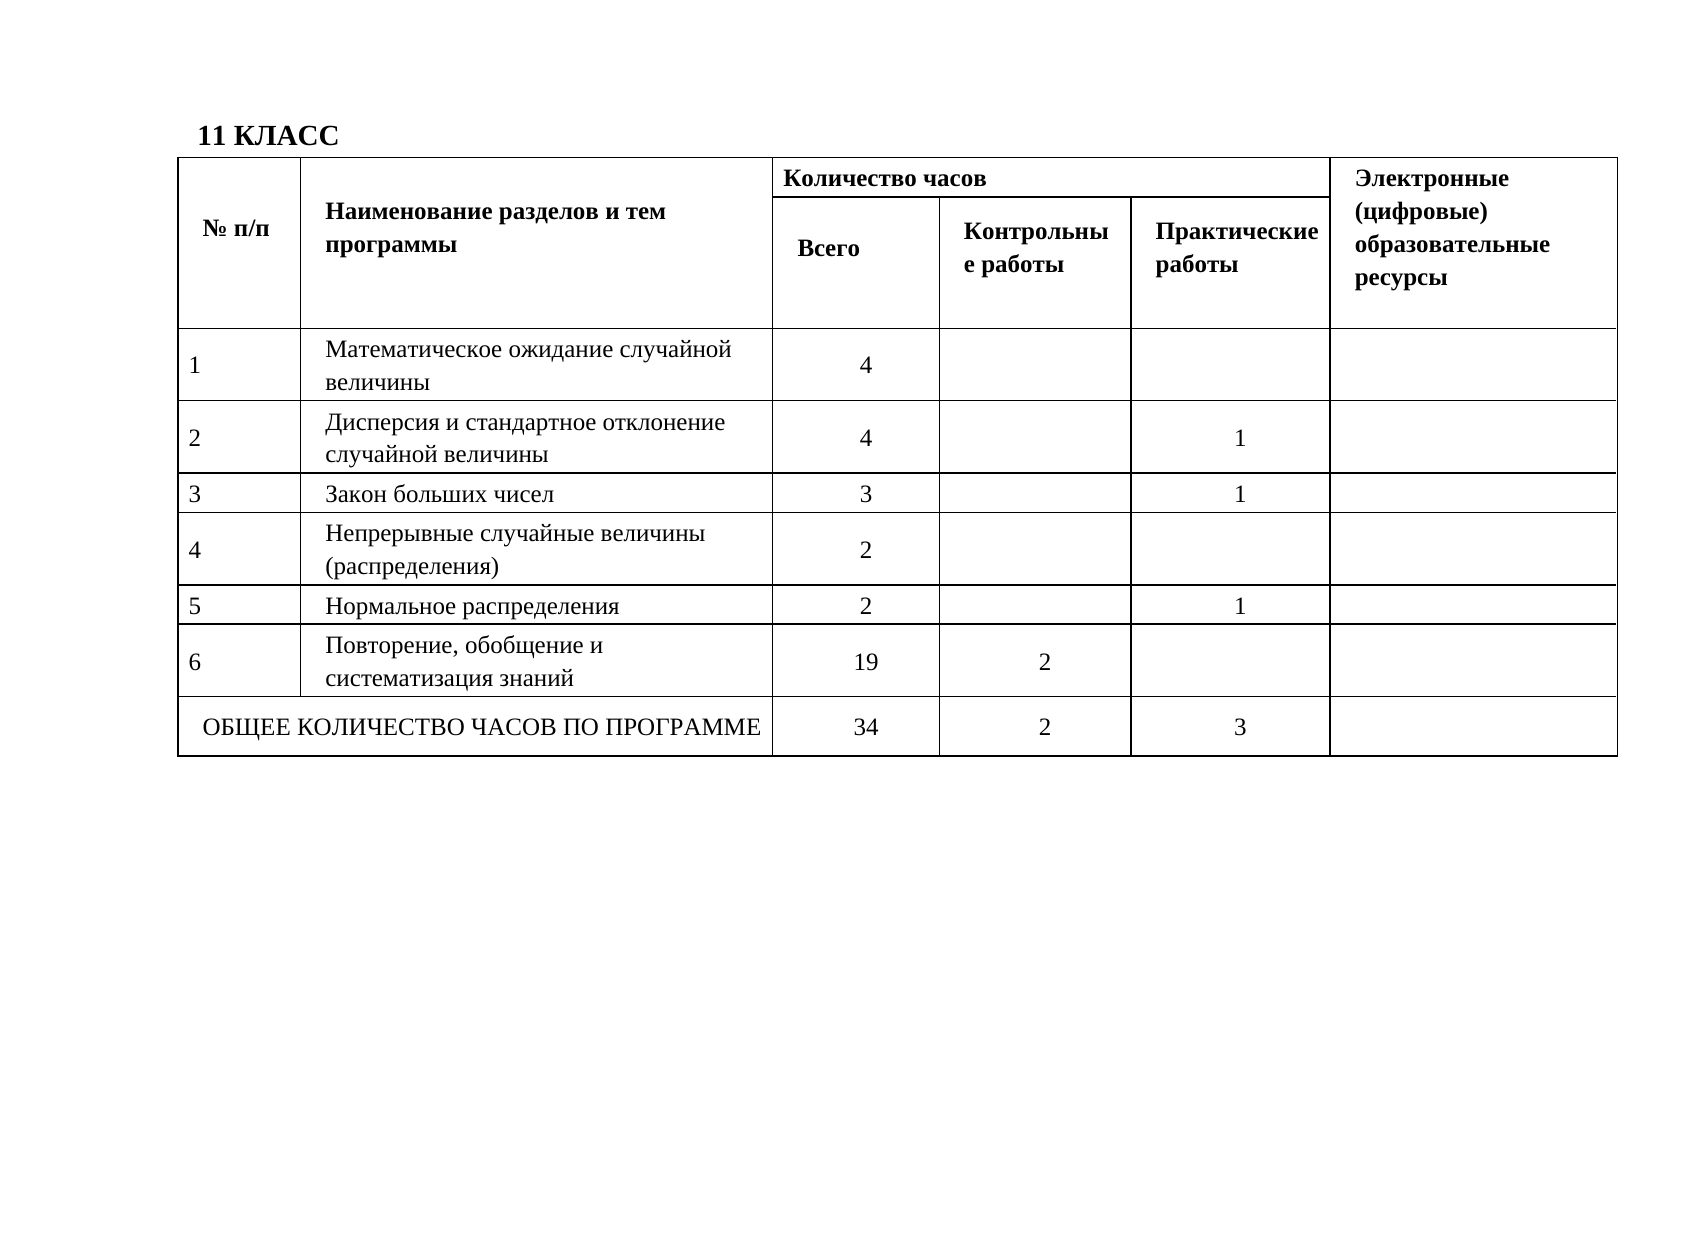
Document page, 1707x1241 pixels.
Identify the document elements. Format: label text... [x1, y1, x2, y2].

table_header Наименование разделов и тем программы [301, 158, 772, 327]
table_cell 2 [179, 401, 300, 472]
table_cell Непрерывные случайные величины (распределения) [301, 513, 772, 584]
table_cell [1331, 623, 1617, 696]
table_cell 2 [773, 586, 939, 623]
table_cell [1331, 328, 1617, 400]
table_cell 5 [179, 586, 300, 623]
table_cell Нормальное распределения [301, 586, 772, 623]
table_cell Дисперсия и стандартное отклонение случайной величины [301, 401, 772, 472]
table_cell [940, 474, 1130, 512]
table_cell [1132, 625, 1329, 696]
table_cell 3 [1132, 697, 1329, 755]
table_cell [1331, 512, 1617, 584]
table_cell 3 [179, 474, 300, 512]
table_cell [1132, 513, 1329, 584]
table_cell 34 [773, 697, 939, 755]
table_cell [1331, 584, 1617, 623]
table_cell 1 [179, 329, 300, 400]
table_cell Контрольные работы [940, 198, 1130, 327]
table_cell [940, 586, 1130, 623]
table_cell Всего [773, 198, 939, 327]
table_cell Повторение, обобщение и систематизация знаний [301, 625, 772, 696]
table_cell Практические работы [1132, 198, 1329, 327]
table_cell 2 [773, 513, 939, 584]
table_cell 6 [179, 625, 300, 696]
table_cell [940, 513, 1130, 584]
table_cell 3 [773, 474, 939, 512]
table_header Электронные (цифровые) образовательные ресурсы [1331, 158, 1617, 327]
table_cell Математическое ожидание случайной величины [301, 329, 772, 400]
table_cell Закон больших чисел [301, 474, 772, 512]
table_cell 4 [773, 329, 939, 400]
table_header Количество часов [773, 158, 1329, 196]
table_cell [1331, 400, 1617, 472]
table_cell 1 [1132, 586, 1329, 623]
table_cell [940, 401, 1130, 472]
table_cell ОБЩЕЕ КОЛИЧЕСТВО ЧАСОВ ПО ПРОГРАММЕ [179, 697, 772, 755]
table_cell 19 [773, 625, 939, 696]
table_cell [1331, 472, 1617, 512]
text 11 КЛАСС [190, 118, 1618, 152]
table_cell 2 [940, 625, 1130, 696]
table_cell [1331, 696, 1617, 755]
table_cell 2 [940, 697, 1130, 755]
table_cell 4 [773, 401, 939, 472]
table_cell 1 [1132, 474, 1329, 512]
table_header № п/п [179, 158, 300, 327]
table_cell [1132, 329, 1329, 400]
table_cell 1 [1132, 401, 1329, 472]
table_cell 4 [179, 513, 300, 584]
table_cell [940, 329, 1130, 400]
